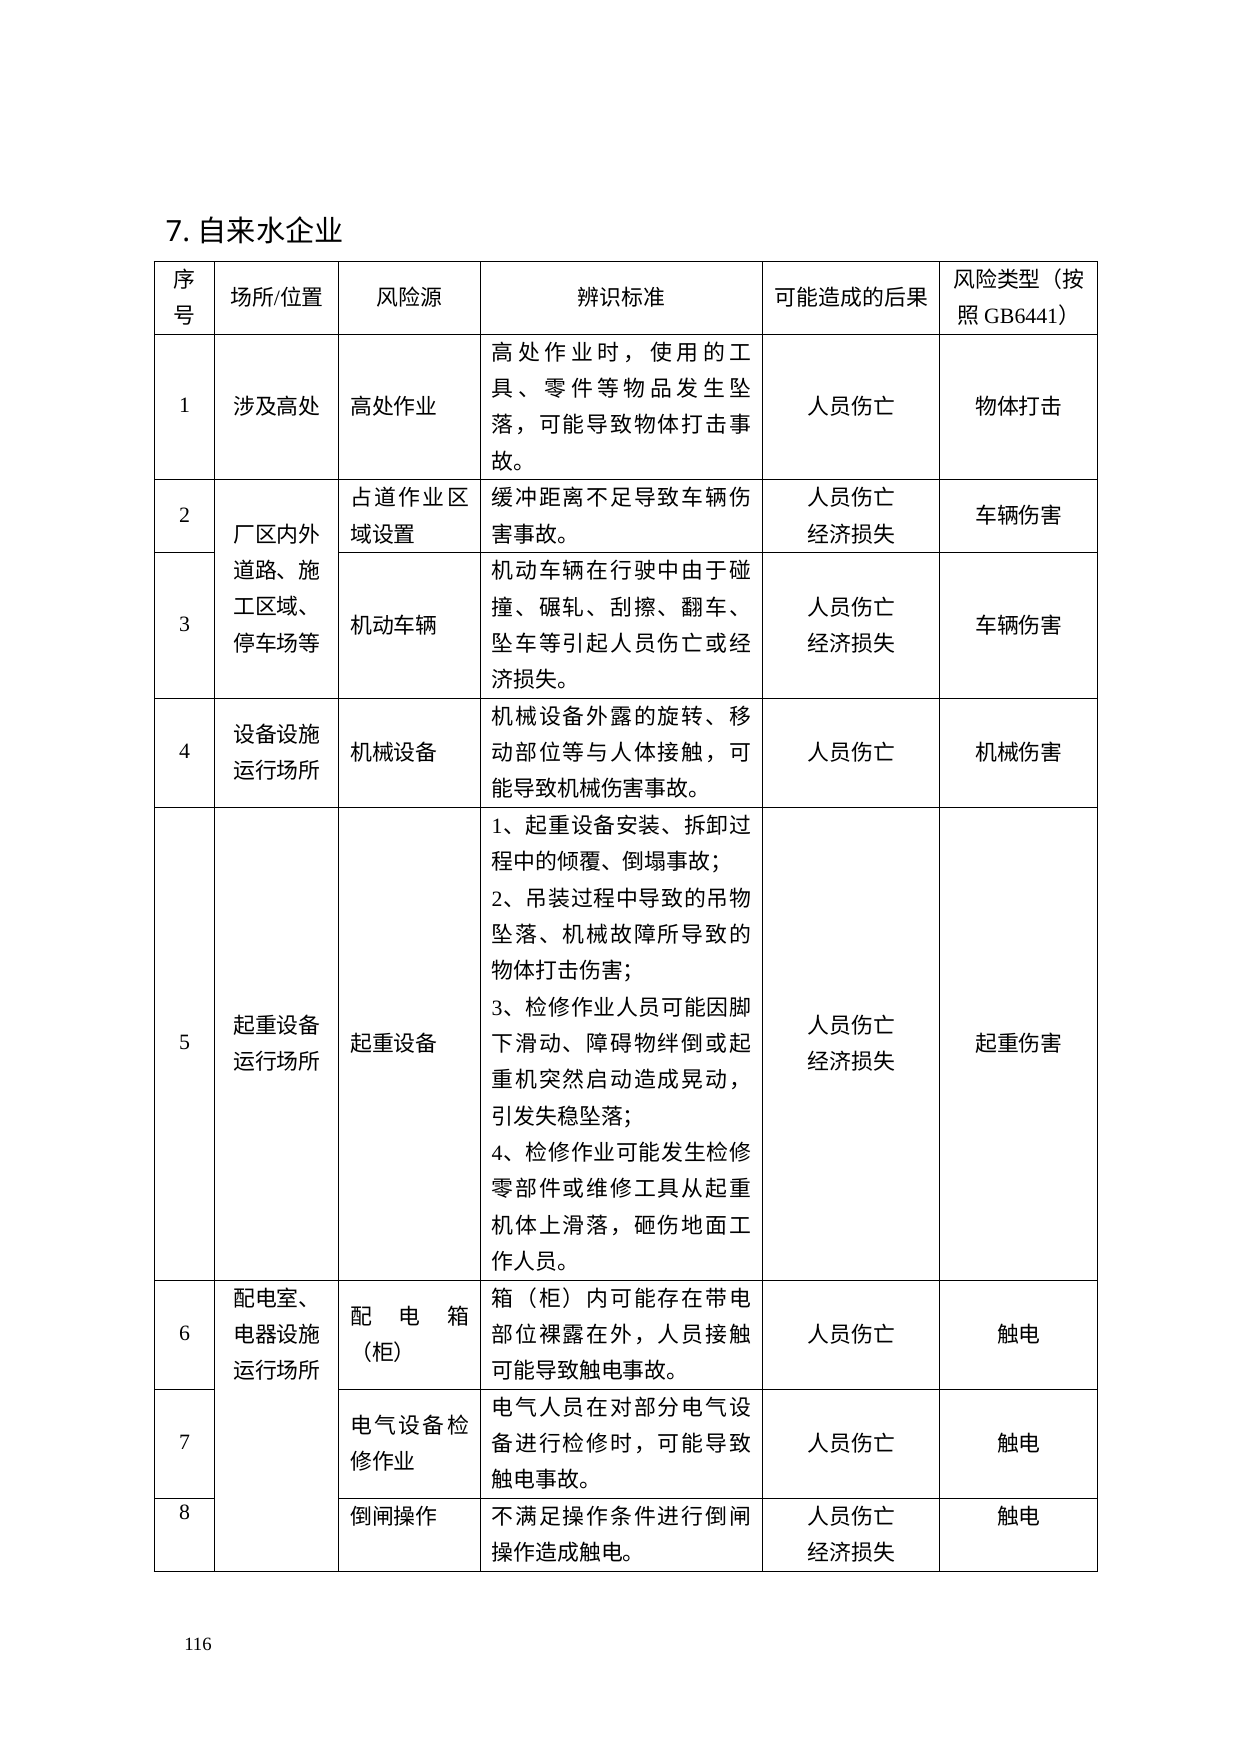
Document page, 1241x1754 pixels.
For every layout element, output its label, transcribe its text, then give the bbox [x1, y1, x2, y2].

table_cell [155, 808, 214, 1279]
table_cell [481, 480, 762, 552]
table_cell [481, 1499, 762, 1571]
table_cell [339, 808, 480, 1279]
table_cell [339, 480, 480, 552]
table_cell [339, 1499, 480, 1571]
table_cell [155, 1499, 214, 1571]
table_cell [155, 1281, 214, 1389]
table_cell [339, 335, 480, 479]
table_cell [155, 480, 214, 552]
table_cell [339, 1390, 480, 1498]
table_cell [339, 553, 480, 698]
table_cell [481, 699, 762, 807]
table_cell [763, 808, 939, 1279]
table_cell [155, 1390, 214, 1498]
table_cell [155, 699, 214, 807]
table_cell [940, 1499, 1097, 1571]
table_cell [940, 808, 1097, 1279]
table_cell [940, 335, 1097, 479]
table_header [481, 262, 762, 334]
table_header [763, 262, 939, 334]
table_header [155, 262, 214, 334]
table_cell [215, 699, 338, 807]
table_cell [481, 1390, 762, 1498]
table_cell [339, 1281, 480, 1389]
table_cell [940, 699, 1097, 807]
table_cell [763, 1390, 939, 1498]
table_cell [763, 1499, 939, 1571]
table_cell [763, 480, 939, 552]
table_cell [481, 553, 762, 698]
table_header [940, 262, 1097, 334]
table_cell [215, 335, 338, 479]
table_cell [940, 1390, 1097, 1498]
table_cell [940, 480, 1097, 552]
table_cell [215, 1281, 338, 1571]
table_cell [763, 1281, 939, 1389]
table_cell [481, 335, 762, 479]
text 7. 自来水企业 [165, 196, 1087, 261]
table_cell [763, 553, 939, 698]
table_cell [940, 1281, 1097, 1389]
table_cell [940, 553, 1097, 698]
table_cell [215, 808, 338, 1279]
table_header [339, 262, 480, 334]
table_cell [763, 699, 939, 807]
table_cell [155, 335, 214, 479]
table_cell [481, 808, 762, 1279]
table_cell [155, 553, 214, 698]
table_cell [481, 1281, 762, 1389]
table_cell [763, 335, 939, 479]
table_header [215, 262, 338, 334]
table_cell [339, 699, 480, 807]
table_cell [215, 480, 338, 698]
